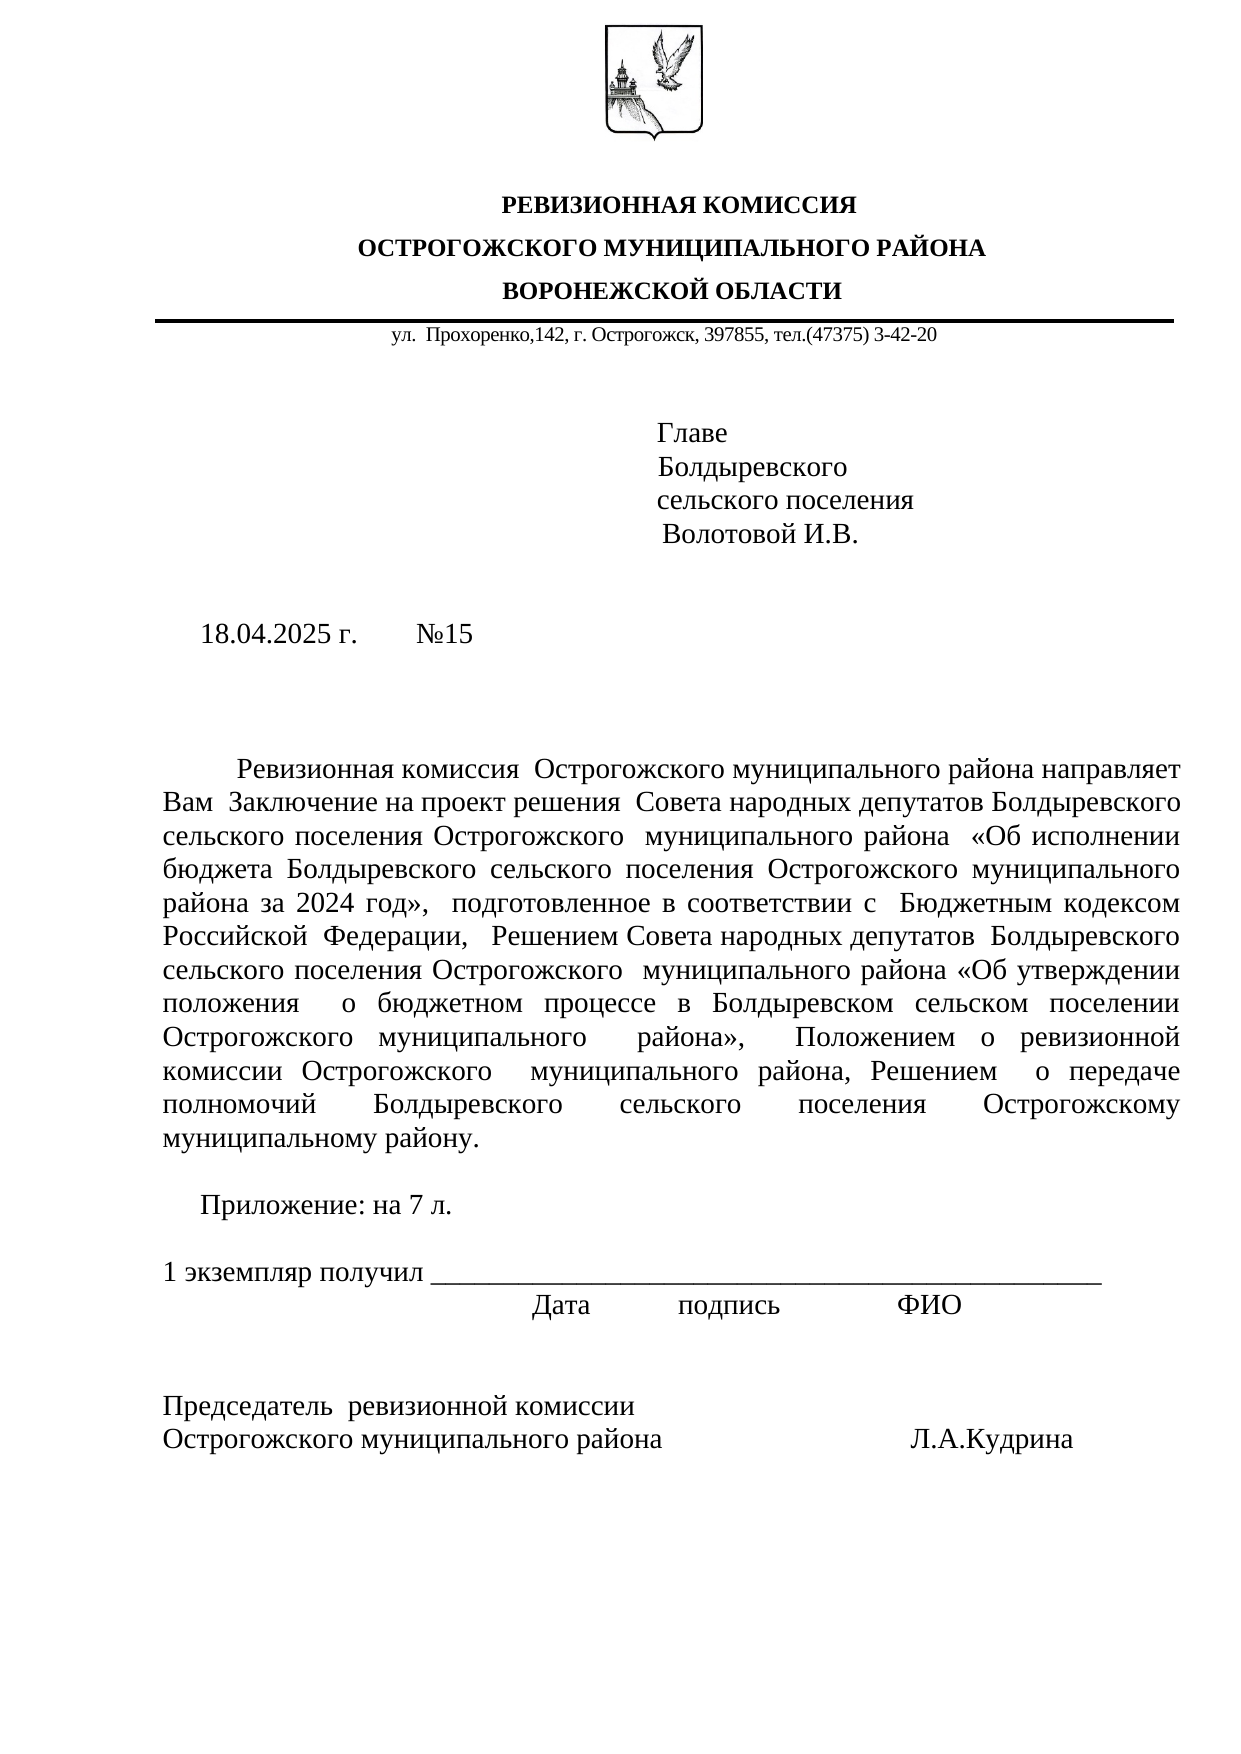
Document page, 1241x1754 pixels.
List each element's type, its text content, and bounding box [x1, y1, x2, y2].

text Председатель ревизионной комиссии [162, 1388, 1181, 1422]
subtitle РЕВИЗИОННАЯ КОМИССИЯ [162, 190, 1181, 219]
text 18.04.2025 г. №15 [200, 617, 1181, 650]
text Острогожского муниципального района Л.А.Кудрина [162, 1422, 1181, 1455]
text Болдыревского [200, 449, 1181, 482]
table_header ул. Прохоренко,142, г. Острогожск, 397855, тел.(47375) 3-42-20 [155, 323, 1174, 348]
text 1 экземпляр получил ______________________________________________ [162, 1254, 1181, 1287]
text Дата подпись ФИО [162, 1287, 1181, 1321]
text Приложение: на 7 л. [162, 1187, 1181, 1220]
picture [604, 23, 703, 142]
text Главе [200, 415, 1181, 449]
text Ревизионная комиссия Острогожского муниципального района направляет Вам Заключение на проект решения Совета народных депутатов Болдыревского сельского поселения Острогожского муниципального района «Об исполнении бюджета Болдыревского сельского поселения Острогожского муниципального района за 2024 год», подготовленное в соответствии с Бюджетным кодексом Российской Федерации, Решением Совета народных депутатов Болдыревского сельского поселения Острогожского муниципального района «Об утверждении положения о бюджетном процессе в Болдыревском сельском поселении Острогожского муниципального района», Положением о ревизионной комиссии Острогожского муниципального района, Решением о передаче полномочий Болдыревского сельского поселения Острогожскому муниципальному району. [162, 751, 1181, 1153]
text сельского поселения [606, 482, 1181, 516]
subtitle ОСТРОГОЖСКОГО МУНИЦИПАЛЬНОГО РАЙОНА [162, 233, 1181, 262]
subtitle ВОРОНЕЖСКОЙ ОБЛАСТИ [162, 276, 1181, 305]
text Волотовой И.В. [200, 516, 1181, 549]
